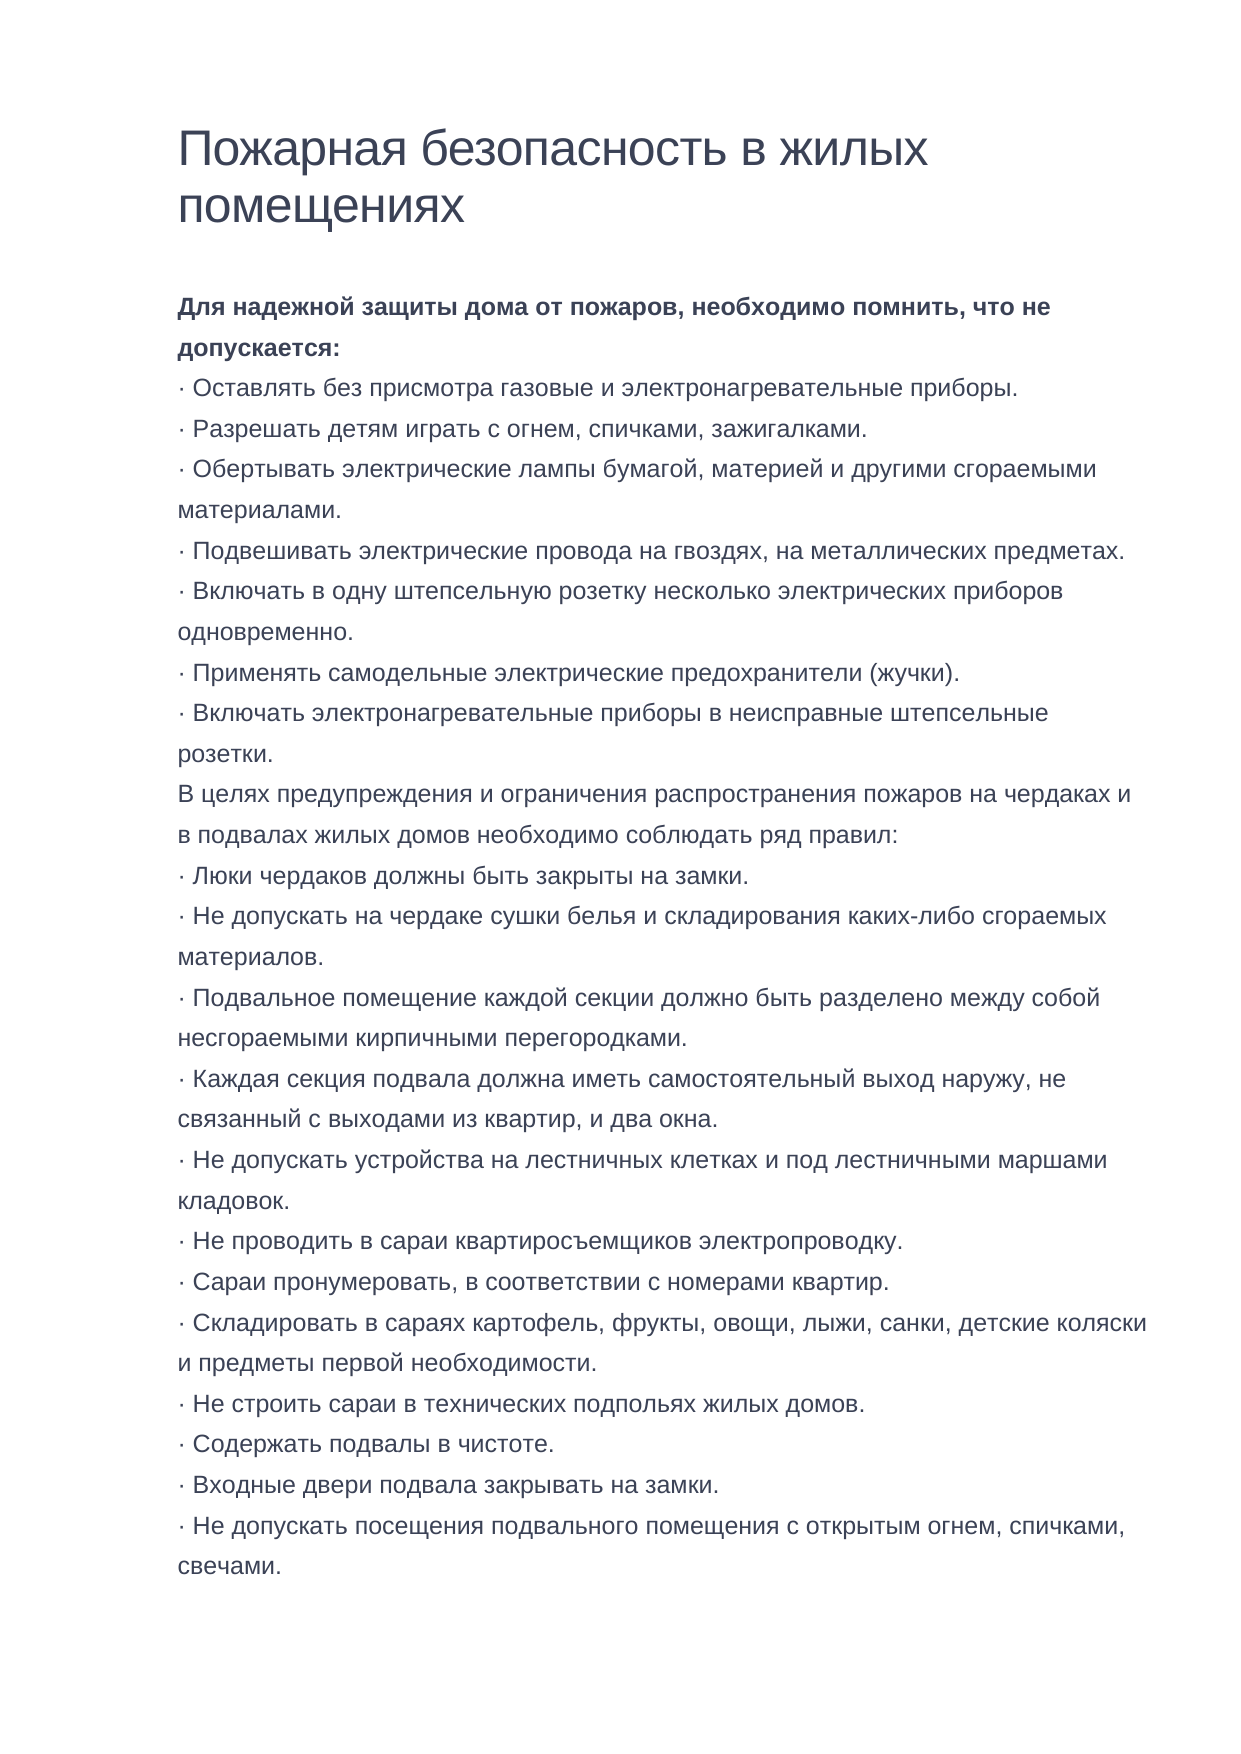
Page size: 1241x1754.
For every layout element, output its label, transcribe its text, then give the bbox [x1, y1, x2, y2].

text · Сараи пронумеровать, в соответствии с номерами квартир. [177, 1255, 1152, 1296]
text · Каждая секция подвала должна иметь самостоятельный выход наружу, не связанный с выходами из квартир, и два окна. [177, 1052, 1152, 1133]
text · Подвальное помещение каждой секции должно быть разделено между собой несгораемыми кирпичными перегородками. [177, 971, 1152, 1052]
text · Обертывать электрические лампы бумагой, материей и другими сгораемыми материалами. [177, 442, 1152, 524]
text · Оставлять без присмотра газовые и электронагревательные приборы. [177, 361, 1152, 402]
text · Применять самодельные электрические предохранители (жучки). [177, 646, 1152, 686]
text · Складировать в сараях картофель, фрукты, овощи, лыжи, санки, детские коляски и предметы первой необходимости. [177, 1296, 1152, 1377]
text В целях предупреждения и ограничения распространения пожаров на чердаках и в подвалах жилых домов необходимо соблюдать ряд правил: [177, 767, 1152, 849]
text · Разрешать детям играть с огнем, спичками, зажигалками. [177, 402, 1152, 442]
text · Не допускать устройства на лестничных клетках и под лестничными маршами кладовок. [177, 1133, 1152, 1214]
text · Подвешивать электрические провода на гвоздях, на металлических предметах. [177, 524, 1152, 564]
text · Содержать подвалы в чистоте. [177, 1417, 1152, 1458]
text · Включать в одну штепсельную розетку несколько электрических приборов одновременно. [177, 564, 1152, 646]
text · Люки чердаков должны быть закрыты на замки. [177, 849, 1152, 889]
text · Входные двери подвала закрывать на замки. [177, 1458, 1152, 1499]
text · Включать электронагревательные приборы в неисправные штепсельные розетки. [177, 686, 1152, 767]
text · Не проводить в сараи квартиросъемщиков электропроводку. [177, 1214, 1152, 1255]
text · Не строить сараи в технических подпольях жилых домов. [177, 1377, 1152, 1417]
text · Не допускать на чердаке сушки белья и складирования каких-либо сгораемых материалов. [177, 889, 1152, 971]
text Пожарная безопасность в жилых помещениях [177, 118, 1152, 233]
text · Не допускать посещения подвального помещения с открытым огнем, спичками, свечами. [177, 1499, 1152, 1580]
text Для надежной защиты дома от пожаров, необходимо помнить, что не допускается: [177, 280, 1152, 361]
